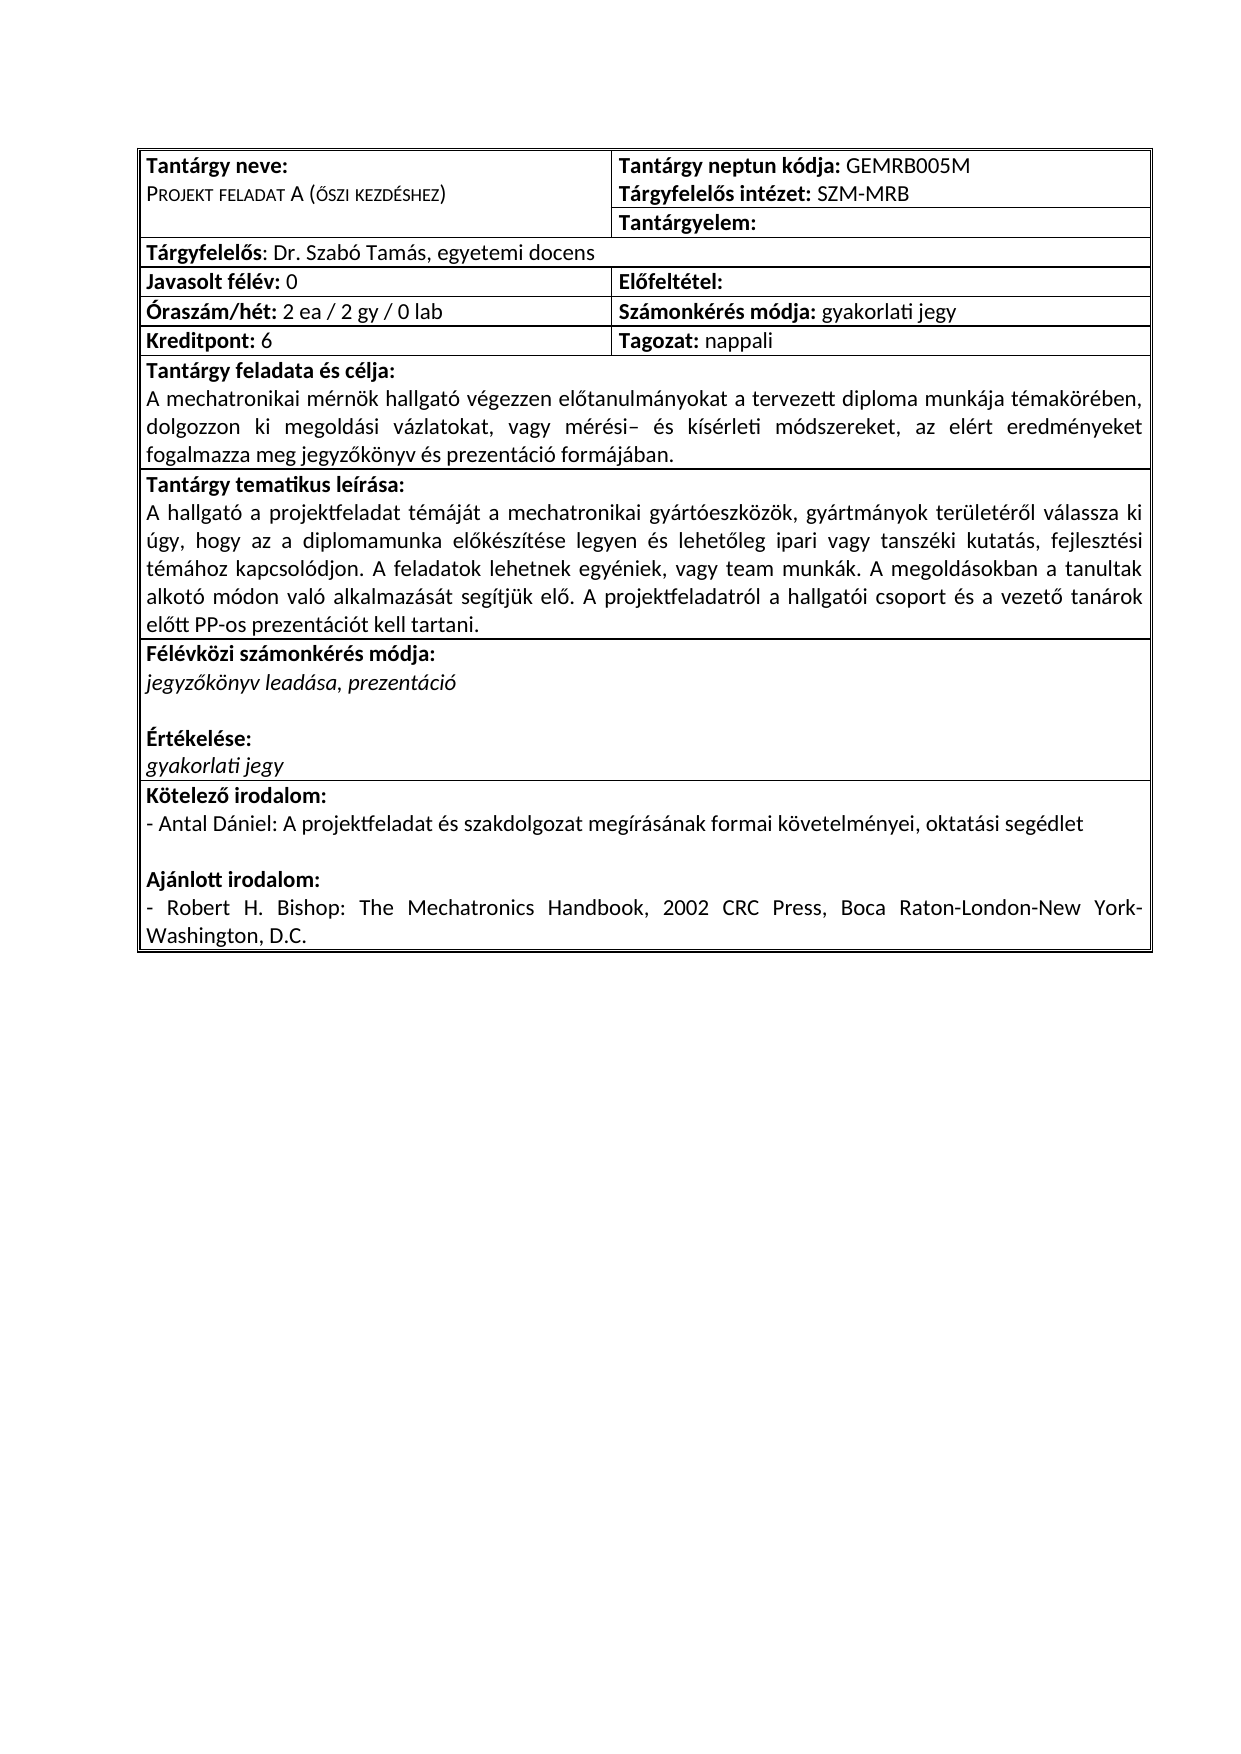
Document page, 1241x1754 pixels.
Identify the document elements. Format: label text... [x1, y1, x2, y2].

table_cell Tantárgyelem: [612, 208, 1150, 236]
table_cell Félévközi számonkérés módja: jegyzőkönyv leadása, prezentáció Értékelése: gyakorlati jegy [141, 640, 1150, 780]
table_cell Előfeltétel: [612, 268, 1150, 296]
table_cell Tárgyfelelős: Dr. Szabó Tamás, egyetemi docens [141, 238, 1150, 266]
table_cell Kötelező irodalom: - Antal Dániel: A projektfeladat és szakdolgozat megírásának formai követelményei, oktatási segédlet Ajánlott irodalom: - Robert H. Bishop: The Mechatronics Handbook, 2002 CRC Press, Boca Raton-London-New York-Washington, D.C. [141, 781, 1150, 949]
table_cell Tagozat: nappali [612, 327, 1150, 355]
table_header Tantárgy neve: Projekt feladat A (őszi kezdéshez) [141, 151, 611, 236]
table_cell Javasolt félév: 0 [141, 268, 611, 296]
table_cell Óraszám/hét: 2 ea / 2 gy / 0 lab [141, 297, 611, 325]
table_header Tantárgy neptun kódja: GEMRB005M Tárgyfelelős intézet: SZM-MRB [612, 151, 1150, 207]
table_cell Számonkérés módja: gyakorlati jegy [612, 297, 1150, 325]
table_cell Tantárgy feladata és célja: A mechatronikai mérnök hallgató végezzen előtanulmányokat a tervezett diploma munkája témakörében, dolgozzon ki megoldási vázlatokat, vagy mérési– és kísérleti módszereket, az elért eredményeket fogalmazza meg jegyzőkönyv és prezentáció formájában. [141, 356, 1150, 468]
table_cell Kreditpont: 6 [141, 327, 611, 355]
table_cell Tantárgy tematikus leírása: A hallgató a projektfeladat témáját a mechatronikai gyártóeszközök, gyártmányok területéről válassza ki úgy, hogy az a diplomamunka előkészítése legyen és lehetőleg ipari vagy tanszéki kutatás, fejlesztési témához kapcsolódjon. A feladatok lehetnek egyéniek, vagy team munkák. A megoldásokban a tanultak alkotó módon való alkalmazását segítjük elő. A projektfeladatról a hallgatói csoport és a vezető tanárok előtt PP-os prezentációt kell tartani. [141, 470, 1150, 638]
